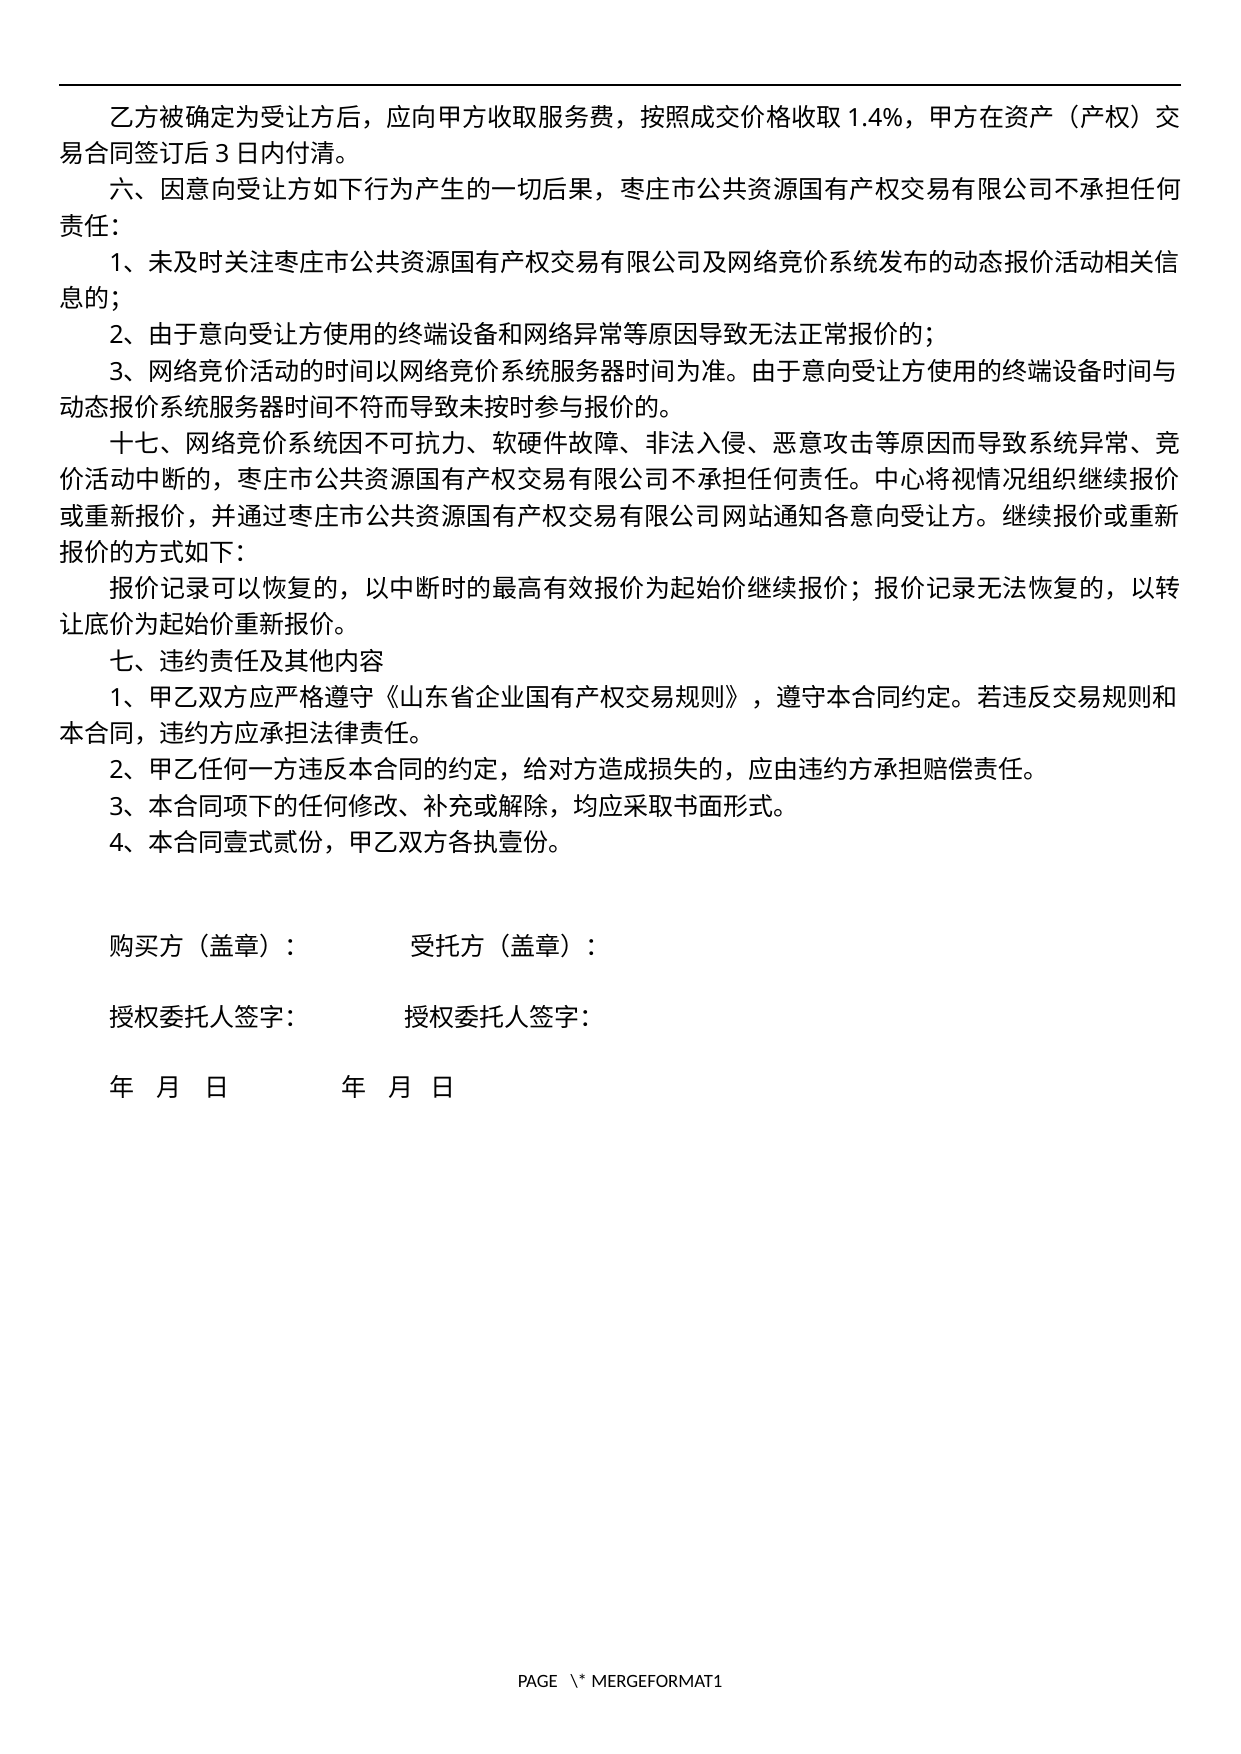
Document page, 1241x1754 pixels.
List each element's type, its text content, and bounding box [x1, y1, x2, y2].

text 十七、网络竞价系统因不可抗力、软硬件故障、非法入侵、恶意攻击等原因而导致系统异常、竞价活动中断的，枣庄市公共资源国有产权交易有限公司不承担任何责任。中心将视情况组织继续报价或重新报价，并通过枣庄市公共资源国有产权交易有限公司网站通知各意向受让方。继续报价或重新报价的方式如下： [59, 423, 1181, 568]
text 4、本合同壹式贰份，甲乙双方各执壹份。 [59, 822, 1181, 858]
text 2、由于意向受让方使用的终端设备和网络异常等原因导致无法正常报价的； [59, 315, 1181, 351]
text 报价记录可以恢复的，以中断时的最高有效报价为起始价继续报价；报价记录无法恢复的，以转让底价为起始价重新报价。 [59, 568, 1181, 641]
text 六、因意向受让方如下行为产生的一切后果，枣庄市公共资源国有产权交易有限公司不承担任何责任： [59, 170, 1181, 242]
text 乙方被确定为受让方后，应向甲方收取服务费，按照成交价格收取1.4%，甲方在资产（产权）交易合同签订后 3 日内付清。 [59, 97, 1181, 170]
text 授权委托人签字： 授权委托人签字： [59, 997, 1181, 1033]
text 1、未及时关注枣庄市公共资源国有产权交易有限公司及网络竞价系统发布的动态报价活动相关信息的； [59, 242, 1181, 315]
text 购买方（盖章）： 受托方（盖章）： [59, 927, 1181, 963]
text 3、网络竞价活动的时间以网络竞价系统服务器时间为准。由于意向受让方使用的终端设备时间与动态报价系统服务器时间不符而导致未按时参与报价的。 [59, 351, 1181, 423]
text 2、甲乙任何一方违反本合同的约定，给对方造成损失的，应由违约方承担赔偿责任。 [59, 750, 1181, 786]
text 1、甲乙双方应严格遵守《山东省企业国有产权交易规则》，遵守本合同约定。若违反交易规则和本合同，违约方应承担法律责任。 [59, 677, 1181, 750]
text 年 月 日 年 月 日 [59, 1067, 1181, 1103]
text 七、违约责任及其他内容 [59, 641, 1181, 677]
text 3、本合同项下的任何修改、补充或解除，均应采取书面形式。 [59, 786, 1181, 822]
